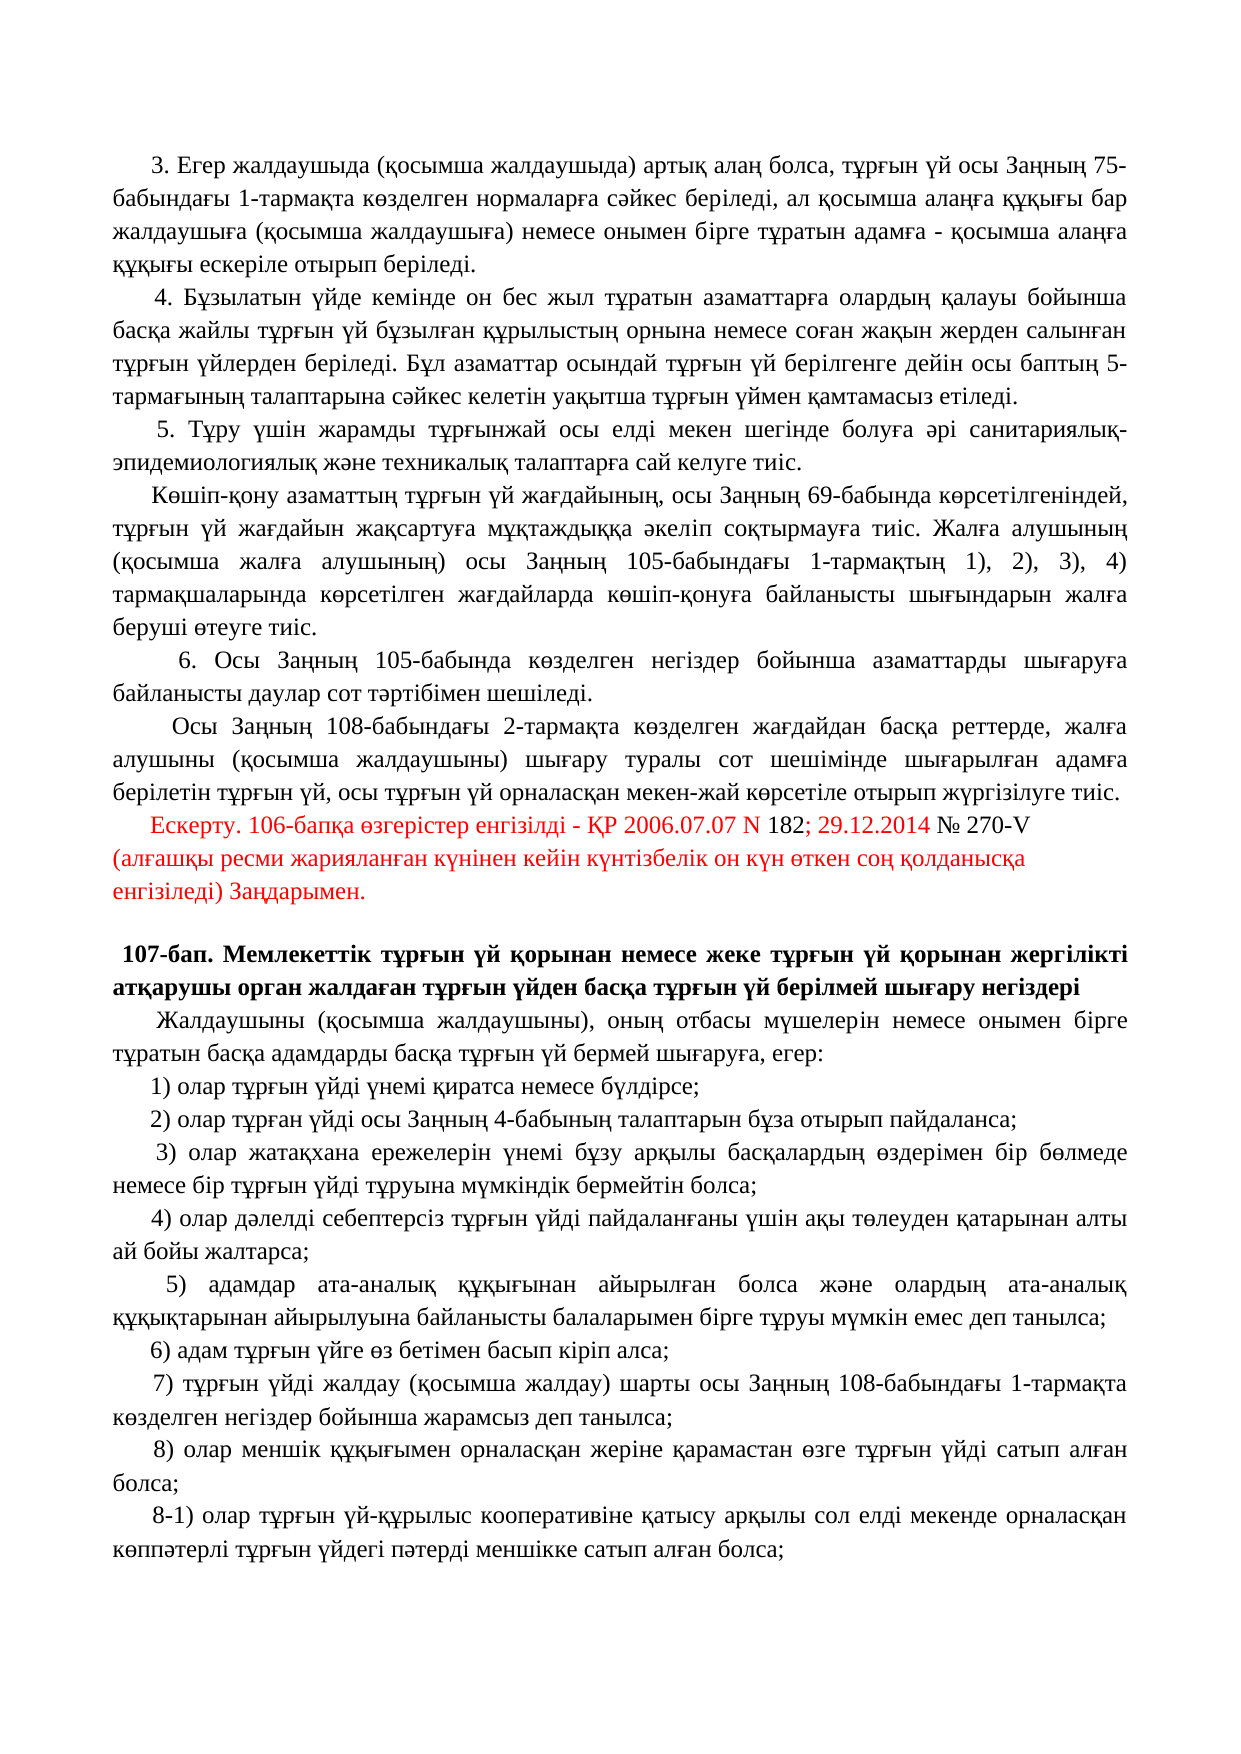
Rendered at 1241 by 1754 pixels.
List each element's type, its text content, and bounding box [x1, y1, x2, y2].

text 4. Бұзылатын үйде кемiнде он бес жыл тұратын азаматтарға олардың қалауы бойынша басқа жайлы тұрғын үй бұзылған құрылыстың орнына немесе соған жақын жерден салынған тұрғын үйлерден берiледi. Бұл азаматтар осындай тұрғын үй берiлгенге дейiн осы баптың 5-тармағының талаптарына сәйкес келетiн уақытша тұрғын үймен қамтамасыз етiледi. [112, 282, 1128, 410]
text Көшiп-қону азаматтың тұрғын үй жағдайының, осы Заңның 69-бабында көрсетiлгенiндей, тұрғын үй жағдайын жақсартуға мұқтаждыққа әкелiп соқтырмауға тиiс. Жалға алушының (қосымша жалға алушының) осы Заңның 105-бабындағы 1-тармақтың 1), 2), 3), 4) тармақшаларында көрсетiлген жағдайларда көшiп-қонуға байланысты шығындарын жалға берушi өтеуге тиiс. [112, 480, 1128, 641]
text 1) олар тұрғын үйдi үнемi қиратса немесе бүлдiрсе; [112, 1071, 1128, 1100]
text 8-1) олар тұрғын үй-құрылыс кооперативіне қатысу арқылы сол елді мекенде орналасқан көппәтерлі тұрғын үйдегі пәтерді меншікке сатып алған болса; [112, 1501, 1128, 1562]
text 3) олар жатақхана ережелерiн үнемi бұзу арқылы басқалардың өздерiмен бiр бөлмеде немесе бiр тұрғын үйдi тұруына мүмкiндiк бермейтiн болса; [112, 1137, 1128, 1199]
text 5) адамдар ата-аналық құқығынан айырылған болса және олардың ата-аналық құқықтарынан айырылуына байланысты балаларымен бiрге тұруы мүмкiн емес деп танылса; [112, 1269, 1128, 1331]
text 5. Тұру үшiн жарамды тұрғынжай осы елдi мекен шегiнде болуға әрі санитариялық-эпидемиологиялық және техникалық талаптарға сай келуге тиiс. [112, 414, 1128, 476]
text 6. Осы Заңның 105-бабында көзделген негiздер бойынша азаматтарды шығаруға байланысты даулар сот тәртiбiмен шешiледi. [112, 645, 1128, 707]
text 2) олар тұрған үйдi осы Заңның 4-бабының талаптарын бұза отырып пайдаланса; [112, 1104, 1128, 1133]
text 6) адам тұрғын үйге өз бетiмен басып кiрiп алса; [112, 1336, 1128, 1364]
text 4) олар дәлелдi себептерсiз тұрғын үйдi пайдаланғаны үшiн ақы төлеуден қатарынан алты ай бойы жалтарса; [112, 1203, 1128, 1265]
text 7) тұрғын үйдi жалдау (қосымша жалдау) шарты осы Заңның 108-бабындағы 1-тармақта көзделген негiздер бойынша жарамсыз деп танылса; [112, 1368, 1128, 1430]
text Осы Заңның 108-бабындағы 2-тармақта көзделген жағдайдан басқа реттерде, жалға алушыны (қосымша жалдаушыны) шығару туралы сот шешiмiнде шығарылған адамға берiлетiн тұрғын үй, осы тұрғын үй орналасқан мекен-жай көрсетiле отырып жүргiзiлуге тиiс. [112, 711, 1128, 806]
text Жалдаушыны (қосымша жалдаушыны), оның отбасы мүшелерiн немесе онымен бiрге тұратын басқа адамдарды басқа тұрғын үй бермей шығаруға, егер: [112, 1005, 1128, 1067]
text 3. Егер жалдаушыда (қосымша жалдаушыда) артық алаң болса, тұрғын үй осы Заңның 75-бабындағы 1-тармақта көзделген нормаларға сәйкес берiледi, ал қосымша алаңға құқығы бар жалдаушыға (қосымша жалдаушыға) немесе онымен бiрге тұратын адамға - қосымша алаңға құқығы ескерiле отырып берiледi. [112, 150, 1128, 278]
text 8) олар меншiк құқығымен орналасқан жерiне қарамастан өзге тұрғын үйдi сатып алған болса; [112, 1434, 1128, 1496]
text Ескерту. 106-бапқа өзгерістер енгізілді - ҚР 2006.07.07 N 182; 29.12.2014 № 270-V (алғашқы ресми жарияланған күнінен кейiн күнтiзбелiк он күн өткен соң қолданысқа енгiзiледi) Заңдарымен. [112, 810, 1128, 935]
text 107-бап. Мемлекеттiк тұрғын үй қорынан немесе жеке тұрғын үй қорынан жергiлiктi атқарушы орган жалдаған тұрғын үйден басқа тұрғын үй берiлмей шығару негiздерi [112, 939, 1128, 1001]
